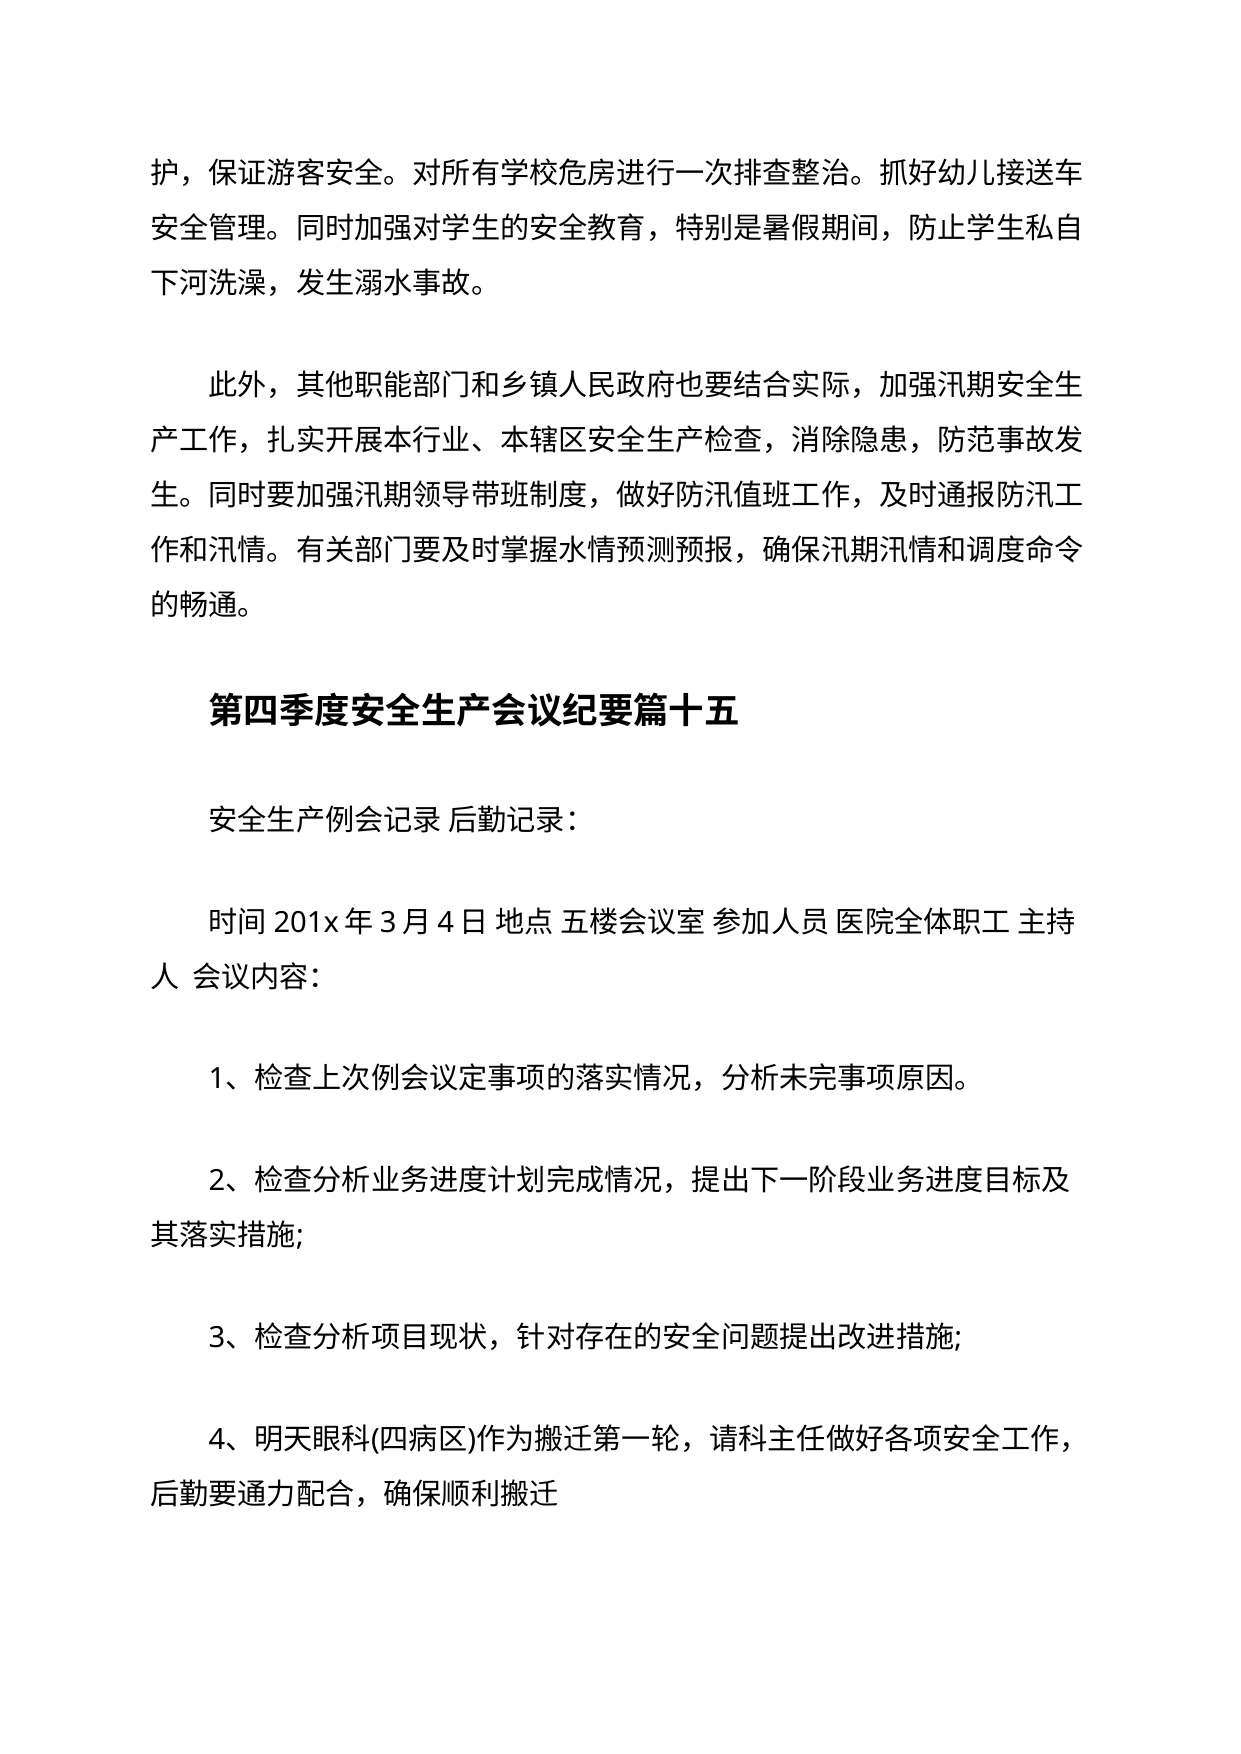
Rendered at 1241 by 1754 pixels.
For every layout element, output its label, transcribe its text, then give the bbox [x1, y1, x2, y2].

text 第四季度安全生产会议纪要篇十五 [150, 683, 1090, 734]
text 时间 201x年3月4日 地点 五楼会议室 参加人员 医院全体职工 主持人 会议内容： [150, 898, 1090, 995]
text 4、明天眼科(四病区)作为搬迁第一轮，请科主任做好各项安全工作，后勤要通力配合，确保顺利搬迁 [150, 1416, 1090, 1513]
text 2、检查分析业务进度计划完成情况，提出下一阶段业务进度目标及其落实措施; [150, 1157, 1090, 1254]
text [150, 150, 1090, 302]
text 此外，其他职能部门和乡镇人民政府也要结合实际，加强汛期安全生产工作，扎实开展本行业、本辖区安全生产检查，消除隐患，防范事故发生。同时要加强汛期领导带班制度，做好防汛值班工作，及时通报防汛工作和汛情。有关部门要及时掌握水情预测预报，确保汛期汛情和调度命令的畅通。 [150, 362, 1090, 623]
text 1、检查上次例会议定事项的落实情况，分析未完事项原因。 [150, 1055, 1090, 1097]
text 安全生产例会记录 后勤记录： [150, 796, 1090, 839]
text 3、检查分析项目现状，针对存在的安全问题提出改进措施; [150, 1314, 1090, 1356]
